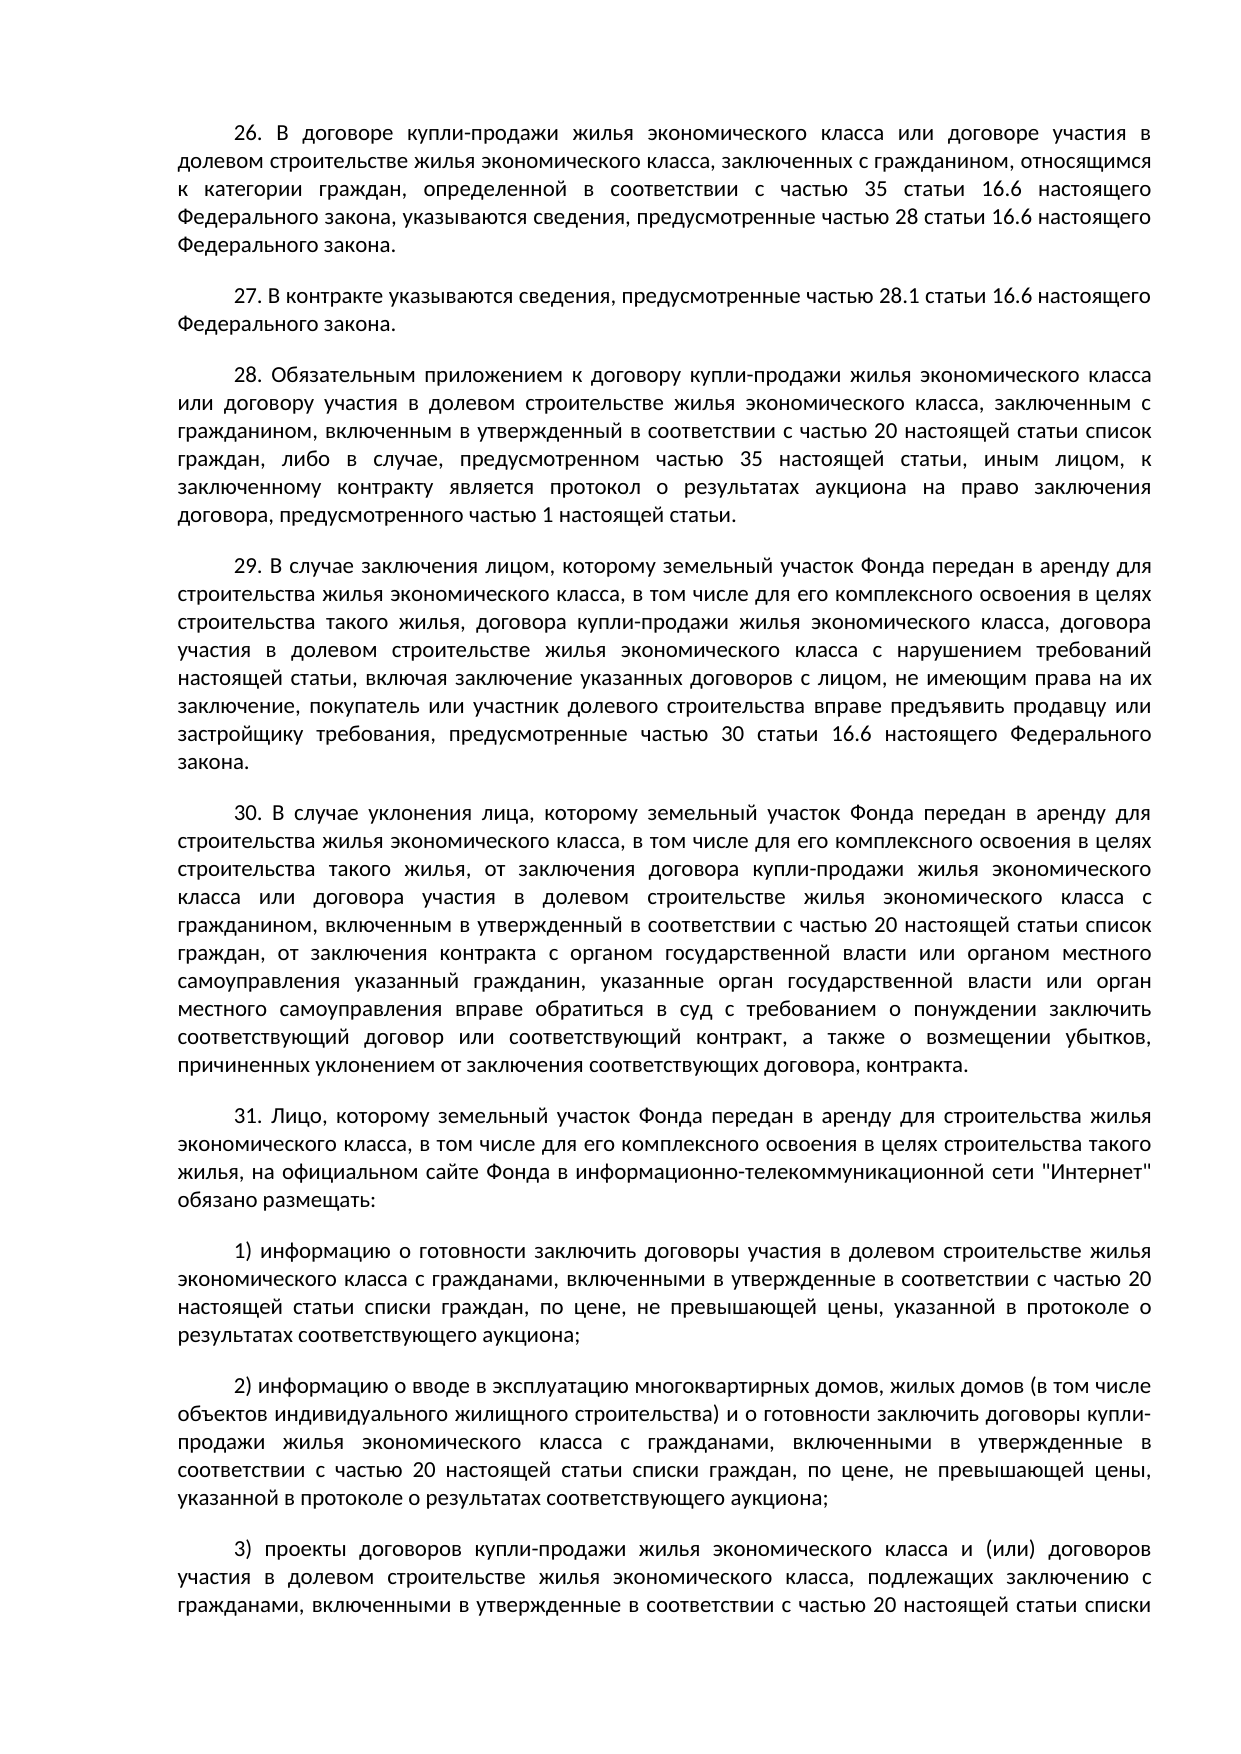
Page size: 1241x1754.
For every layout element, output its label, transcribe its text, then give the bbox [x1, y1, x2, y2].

text 28. Обязательным приложением к договору купли-продажи жилья экономического класса или договору участия в долевом строительстве жилья экономического класса, заключенным с гражданином, включенным в утвержденный в соответствии с частью 20 настоящей статьи список граждан, либо в случае, предусмотренном частью 35 настоящей статьи, иным лицом, к заключенному контракту является протокол о результатах аукциона на право заключения договора, предусмотренного частью 1 настоящей статьи. [177, 360, 1152, 528]
text 2) информацию о вводе в эксплуатацию многоквартирных домов, жилых домов (в том числе объектов индивидуального жилищного строительства) и о готовности заключить договоры купли-продажи жилья экономического класса с гражданами, включенными в утвержденные в соответствии с частью 20 настоящей статьи списки граждан, по цене, не превышающей цены, указанной в протоколе о результатах соответствующего аукциона; [177, 1371, 1152, 1511]
text 30. В случае уклонения лица, которому земельный участок Фонда передан в аренду для строительства жилья экономического класса, в том числе для его комплексного освоения в целях строительства такого жилья, от заключения договора купли-продажи жилья экономического класса или договора участия в долевом строительстве жилья экономического класса с гражданином, включенным в утвержденный в соответствии с частью 20 настоящей статьи список граждан, от заключения контракта с органом государственной власти или органом местного самоуправления указанный гражданин, указанные орган государственной власти или орган местного самоуправления вправе обратиться в суд с требованием о понуждении заключить соответствующий договор или соответствующий контракт, а также о возмещении убытков, причиненных уклонением от заключения соответствующих договора, контракта. [177, 798, 1152, 1078]
text 26. В договоре купли-продажи жилья экономического класса или договоре участия в долевом строительстве жилья экономического класса, заключенных с гражданином, относящимся к категории граждан, определенной в соответствии с частью 35 статьи 16.6 настоящего Федерального закона, указываются сведения, предусмотренные частью 28 статьи 16.6 настоящего Федерального закона. [177, 118, 1152, 258]
text 27. В контракте указываются сведения, предусмотренные частью 28.1 статьи 16.6 настоящего Федерального закона. [177, 281, 1152, 337]
text 31. Лицо, которому земельный участок Фонда передан в аренду для строительства жилья экономического класса, в том числе для его комплексного освоения в целях строительства такого жилья, на официальном сайте Фонда в информационно-телекоммуникационной сети "Интернет" обязано размещать: [177, 1101, 1152, 1213]
text 29. В случае заключения лицом, которому земельный участок Фонда передан в аренду для строительства жилья экономического класса, в том числе для его комплексного освоения в целях строительства такого жилья, договора купли-продажи жилья экономического класса, договора участия в долевом строительстве жилья экономического класса с нарушением требований настоящей статьи, включая заключение указанных договоров с лицом, не имеющим права на их заключение, покупатель или участник долевого строительства вправе предъявить продавцу или застройщику требования, предусмотренные частью 30 статьи 16.6 настоящего Федерального закона. [177, 551, 1152, 775]
text 1) информацию о готовности заключить договоры участия в долевом строительстве жилья экономического класса с гражданами, включенными в утвержденные в соответствии с частью 20 настоящей статьи списки граждан, по цене, не превышающей цены, указанной в протоколе о результатах соответствующего аукциона; [177, 1236, 1152, 1348]
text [177, 1534, 1152, 1618]
